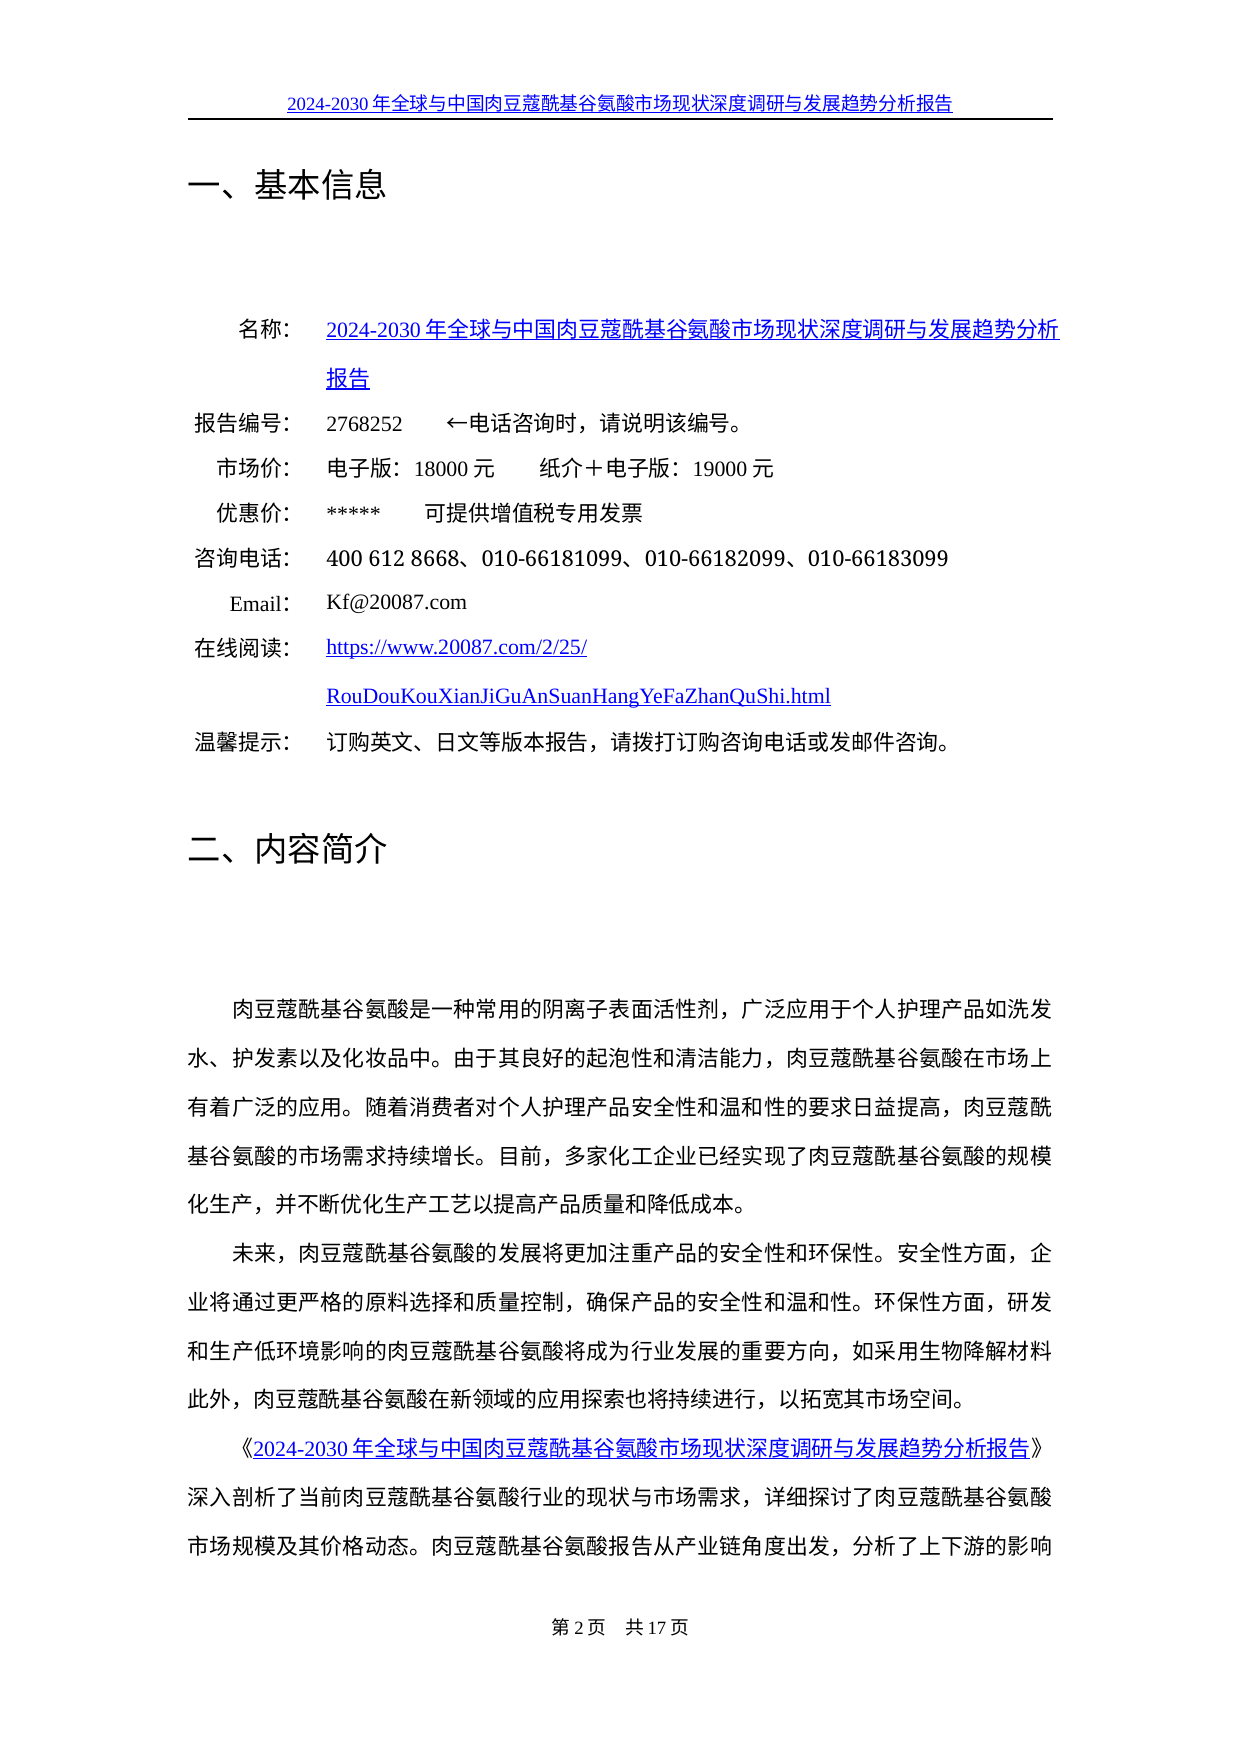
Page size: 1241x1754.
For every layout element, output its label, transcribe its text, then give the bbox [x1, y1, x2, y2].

table_cell Kf@20087.com [315, 585, 1073, 630]
table_cell 报告编号： [167, 405, 315, 450]
title 一、基本信息 [187, 150, 1053, 215]
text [187, 992, 1053, 1561]
table_cell [315, 630, 1073, 724]
table_cell ***** 可提供增值税专用发票 [315, 495, 1073, 540]
table_cell 优惠价： [167, 495, 315, 540]
table_cell 温馨提示： [167, 724, 315, 769]
title 二、内容简介 [187, 814, 1053, 879]
table_cell 咨询电话： [167, 540, 315, 585]
table_cell 电子版：18000 元 纸介＋电子版：19000 元 [315, 450, 1073, 495]
table_cell 400 612 8668、010-66181099、010-66182099、010-66183099 [315, 540, 1073, 585]
table_header 名称： [167, 312, 315, 405]
table_cell Email： [167, 585, 315, 630]
table_cell 在线阅读： [167, 630, 315, 724]
table_cell 2768252 ←电话咨询时，请说明该编号。 [315, 405, 1073, 450]
table_cell 市场价： [167, 450, 315, 495]
table_header 2024-2030年全球与中国肉豆蔻酰基谷氨酸市场现状深度调研与发展趋势分析报告 [315, 312, 1073, 405]
table_cell 订购英文、日文等版本报告，请拨打订购咨询电话或发邮件咨询。 [315, 724, 1073, 769]
